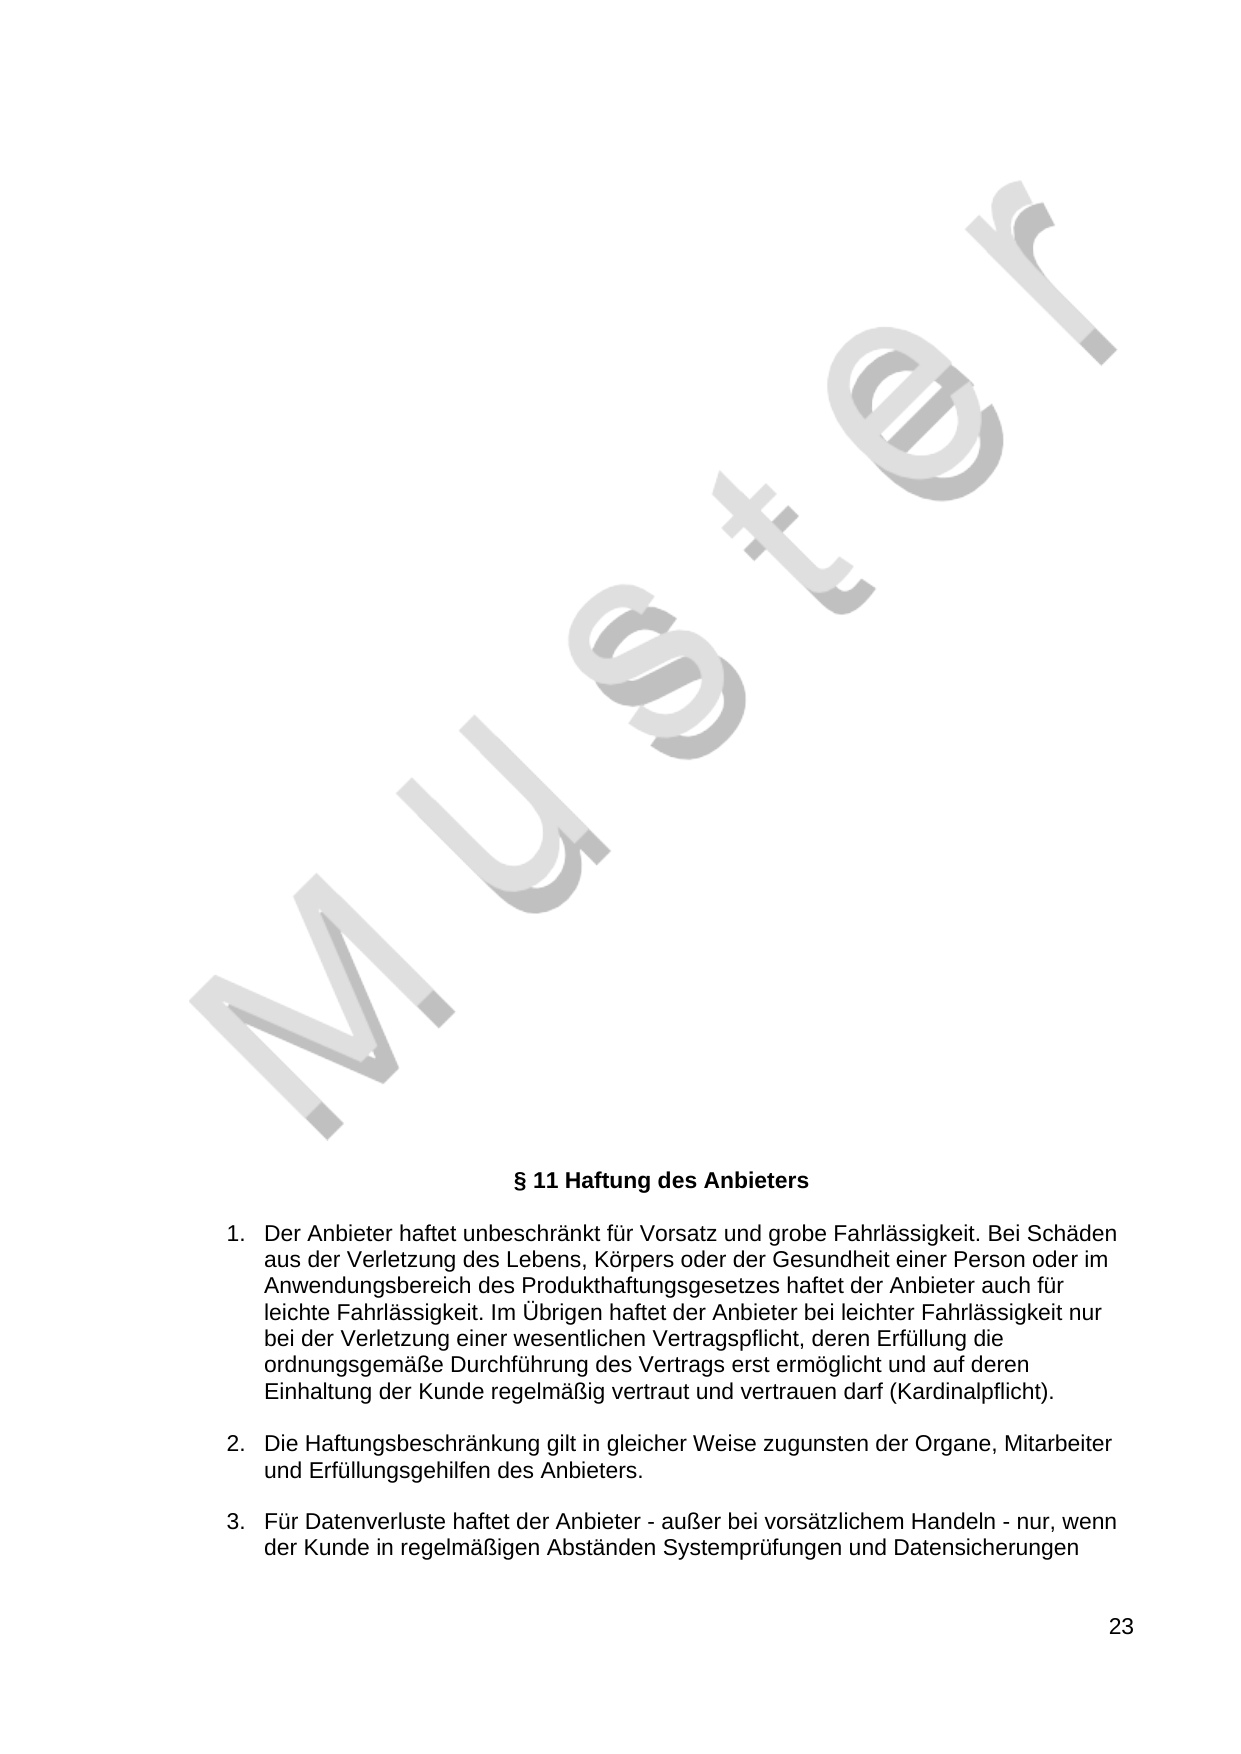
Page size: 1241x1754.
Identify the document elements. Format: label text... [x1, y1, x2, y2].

list Für Datenverluste haftet der Anbieter - außer bei vorsätzlichem Handeln - nur, wenn der Kunde in regelmäßigen Abständen Systemprüfungen und Datensicherungen durchgeführt hat und nur in dem Umfang, in dem die Daten mit vertretbarem Aufwand reproduzierbar sind. [226, 1508, 1134, 1561]
list Die Haftungsbeschränkung gilt in gleicher Weise zugunsten der Organe, Mitarbeiter und Erfüllungsgehilfen des Anbieters. [226, 1430, 1134, 1483]
text § 11 Haftung des Anbieters [189, 1167, 1134, 1193]
list Der Anbieter haftet unbeschränkt für Vorsatz und grobe Fahrlässigkeit. Bei Schäden aus der Verletzung des Lebens, Körpers oder der Gesundheit einer Person oder im Anwendungsbereich des Produkthaftungsgesetzes haftet der Anbieter auch für leichte Fahrlässigkeit. Im Übrigen haftet der Anbieter bei leichter Fahrlässigkeit nur bei der Verletzung einer wesentlichen Vertragspflicht, deren Erfüllung die ordnungsgemäße Durchführung des Vertrags erst ermöglicht und auf deren Einhaltung der Kunde regelmäßig vertraut und vertrauen darf (Kardinalpflicht). [226, 1219, 1134, 1404]
